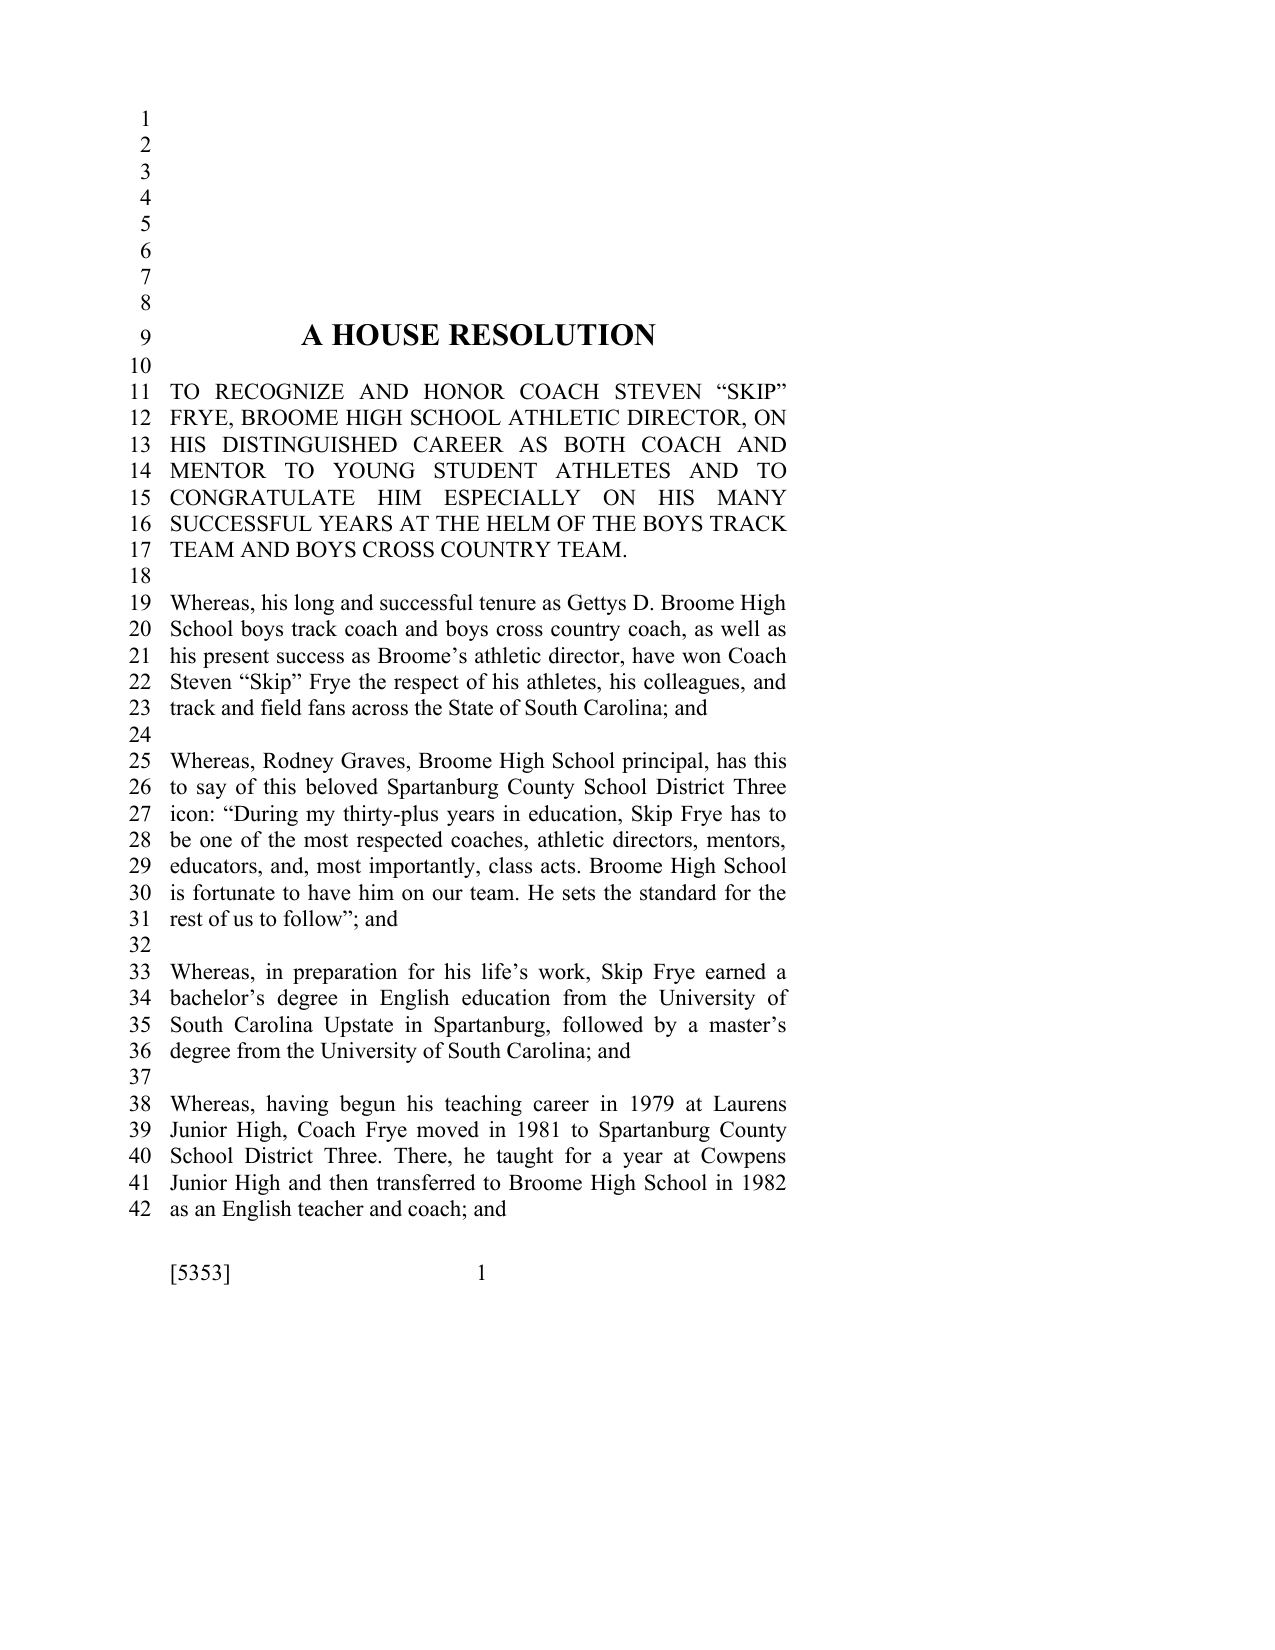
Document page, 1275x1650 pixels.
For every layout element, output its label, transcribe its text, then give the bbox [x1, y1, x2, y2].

text Whereas, Rodney Graves, Broome High School principal, has this to say of this beloved Spartanburg County School District Three icon: “During my thirty-plus years in education, Skip Frye has to be one of the most respected coaches, athletic directors, mentors, educators, and, most importantly, class acts. Broome High School is fortunate to have him on our team. He sets the standard for the rest of us to follow”; and [169, 747, 787, 932]
text Whereas, having begun his teaching career in 1979 at Laurens Junior High, Coach Frye moved in 1981 to Spartanburg County School District Three. There, he taught for a year at Cowpens Junior High and then transferred to Broome High School in 1982 as an English teacher and coach; and [169, 1090, 787, 1221]
text TO RECOGNIZE AND HONOR COACH STEVEN “SKIP” FRYE, BROOME HIGH SCHOOL ATHLETIC DIRECTOR, ON HIS DISTINGUISHED CAREER AS BOTH COACH AND MENTOR TO YOUNG STUDENT ATHLETES AND TO CONGRATULATE HIM ESPECIALLY ON HIS MANY SUCCESSFUL YEARS AT THE HELM OF THE BOYS TRACK TEAM AND BOYS CROSS COUNTRY TEAM. [169, 378, 787, 563]
text Whereas, his long and successful tenure as Gettys D. Broome High School boys track coach and boys cross country coach, as well as his present success as Broome’s athletic director, have won Coach Steven “Skip” Frye the respect of his athletes, his colleagues, and track and field fans across the State of South Carolina; and [169, 589, 787, 721]
text A HOUSE RESOLUTION [169, 316, 787, 352]
text Whereas, in preparation for his life’s work, Skip Frye earned a bachelor’s degree in English education from the University of South Carolina Upstate in Spartanburg, followed by a master’s degree from the University of South Carolina; and [169, 958, 787, 1063]
